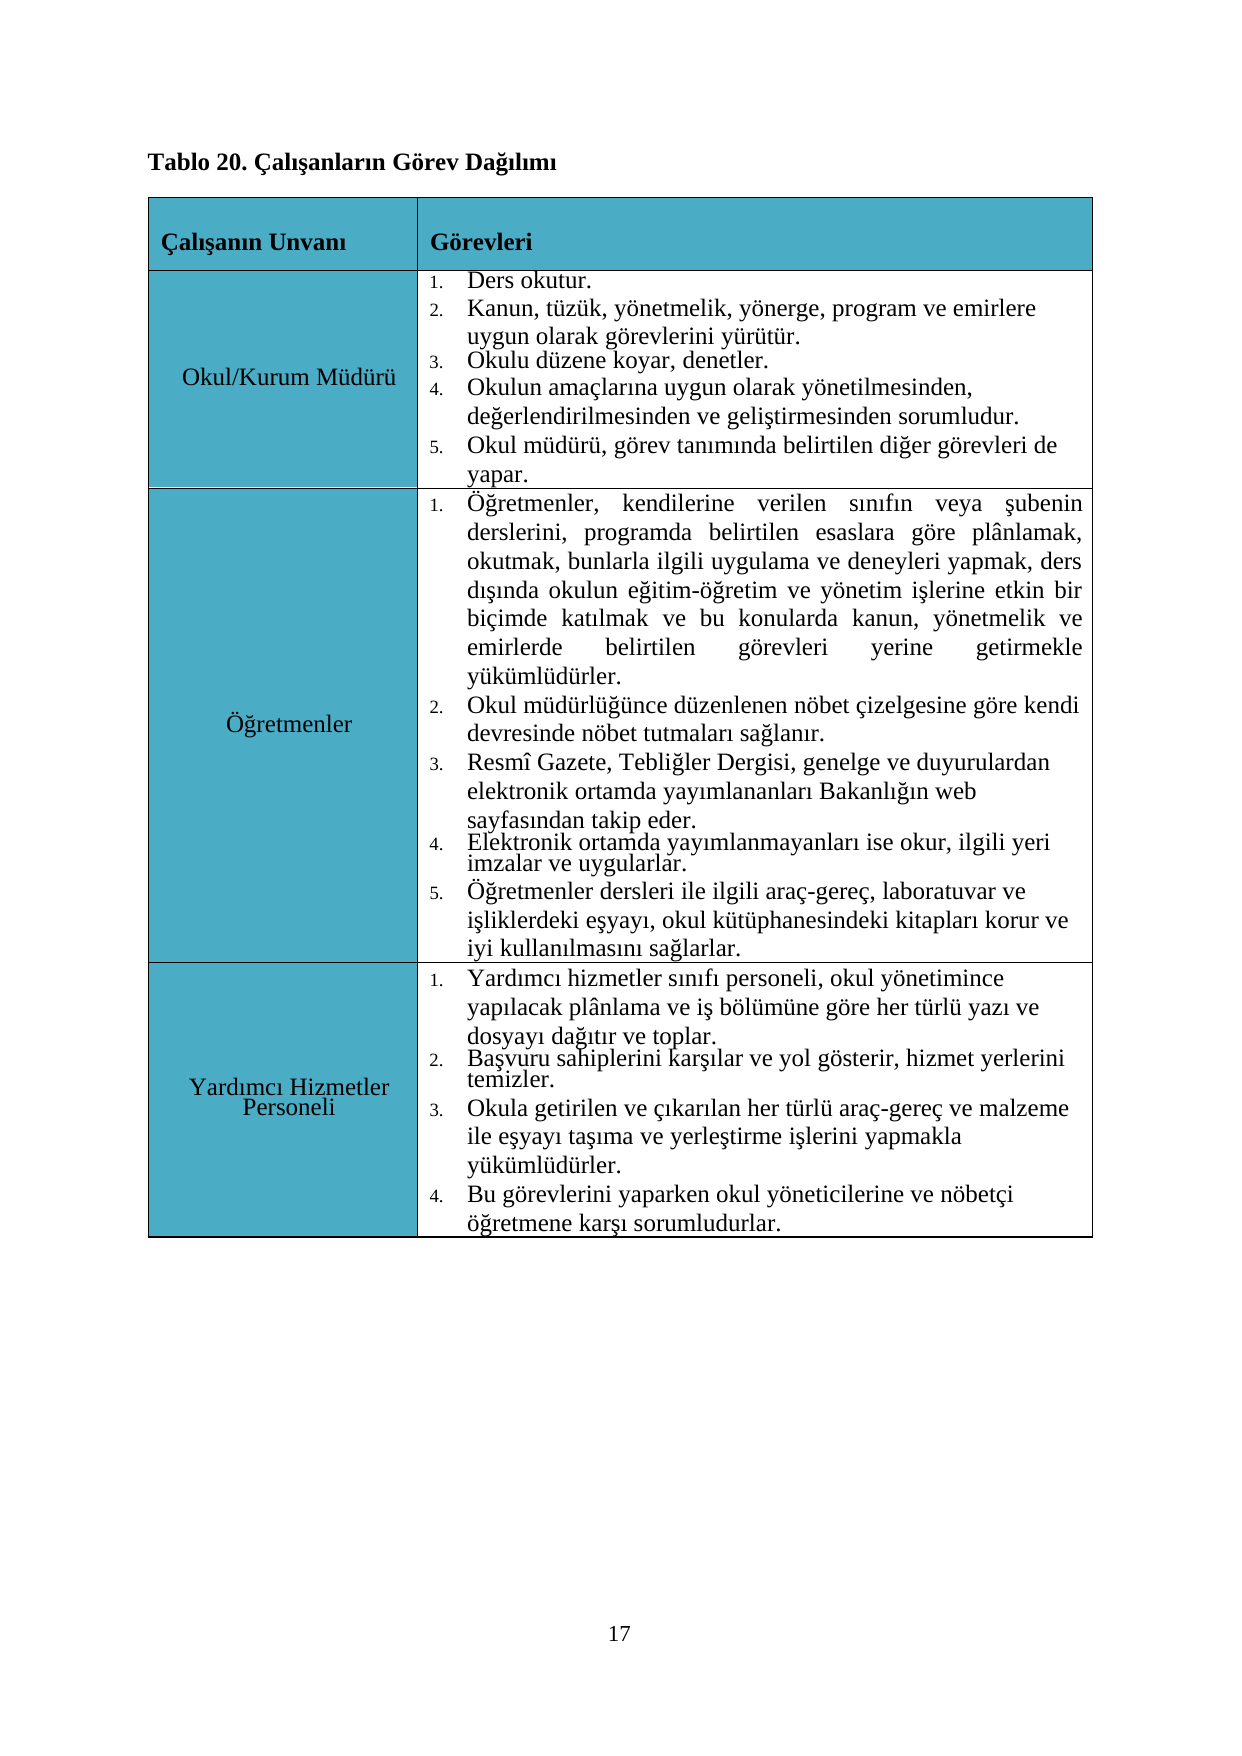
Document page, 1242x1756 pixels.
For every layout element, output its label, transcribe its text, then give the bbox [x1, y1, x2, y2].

table_cell Yardımcı hizmetler sınıfı personeli, okul yönetimince yapılacak plânlama ve iş bölümüne göre her türlü yazı ve dosyayı dağıtır ve toplar. Başvuru sahiplerini karşılar ve yol gösterir, hizmet yerlerini temizler. Okula getirilen ve çıkarılan her türlü araç-gereç ve malzeme ile eşyayı taşıma ve yerleştirme işlerini yapmakla yükümlüdürler. Bu görevlerini yaparken okul yöneticilerine ve nöbetçi öğretmene karşı sorumludurlar. [418, 963, 1092, 1236]
table_cell Ders okutur. Kanun, tüzük, yönetmelik, yönerge, program ve emirlere uygun olarak görevlerini yürütür. Okulu düzene koyar, denetler. Okulun amaçlarına uygun olarak yönetilmesinden, değerlendirilmesinden ve geliştirmesinden sorumludur. Okul müdürü, görev tanımında belirtilen diğer görevleri de yapar. [418, 271, 1092, 487]
subtitle Tablo 20. Çalışanların Görev Dağılımı [147, 147, 1164, 176]
table_header Çalışanın Unvanı [149, 198, 417, 270]
table_cell Öğretmenler [149, 489, 417, 962]
table_cell Okul/Kurum Müdürü [149, 271, 417, 487]
table_header Görevleri [418, 198, 1092, 270]
table_cell Yardımcı Hizmetler Personeli [149, 963, 417, 1236]
table_cell Öğretmenler, kendilerine verilen sınıfın veya şubenin derslerini, programda belirtilen esaslara göre plânlamak, okutmak, bunlarla ilgili uygulama ve deneyleri yapmak, ders dışında okulun eğitim-öğretim ve yönetim işlerine etkin bir biçimde katılmak ve bu konularda kanun, yönetmelik ve emirlerde belirtilen görevleri yerine getirmekle yükümlüdürler. Okul müdürlüğünce düzenlenen nöbet çizelgesine göre kendi devresinde nöbet tutmaları sağlanır. Resmî Gazete, Tebliğler Dergisi, genelge ve duyurulardan elektronik ortamda yayımlananları Bakanlığın web sayfasından takip eder. Elektronik ortamda yayımlanmayanları ise okur, ilgili yeri imzalar ve uygularlar. Öğretmenler dersleri ile ilgili araç-gereç, laboratuvar ve işliklerdeki eşyayı, okul kütüphanesindeki kitapları korur ve iyi kullanılmasını sağlarlar. [418, 489, 1092, 962]
